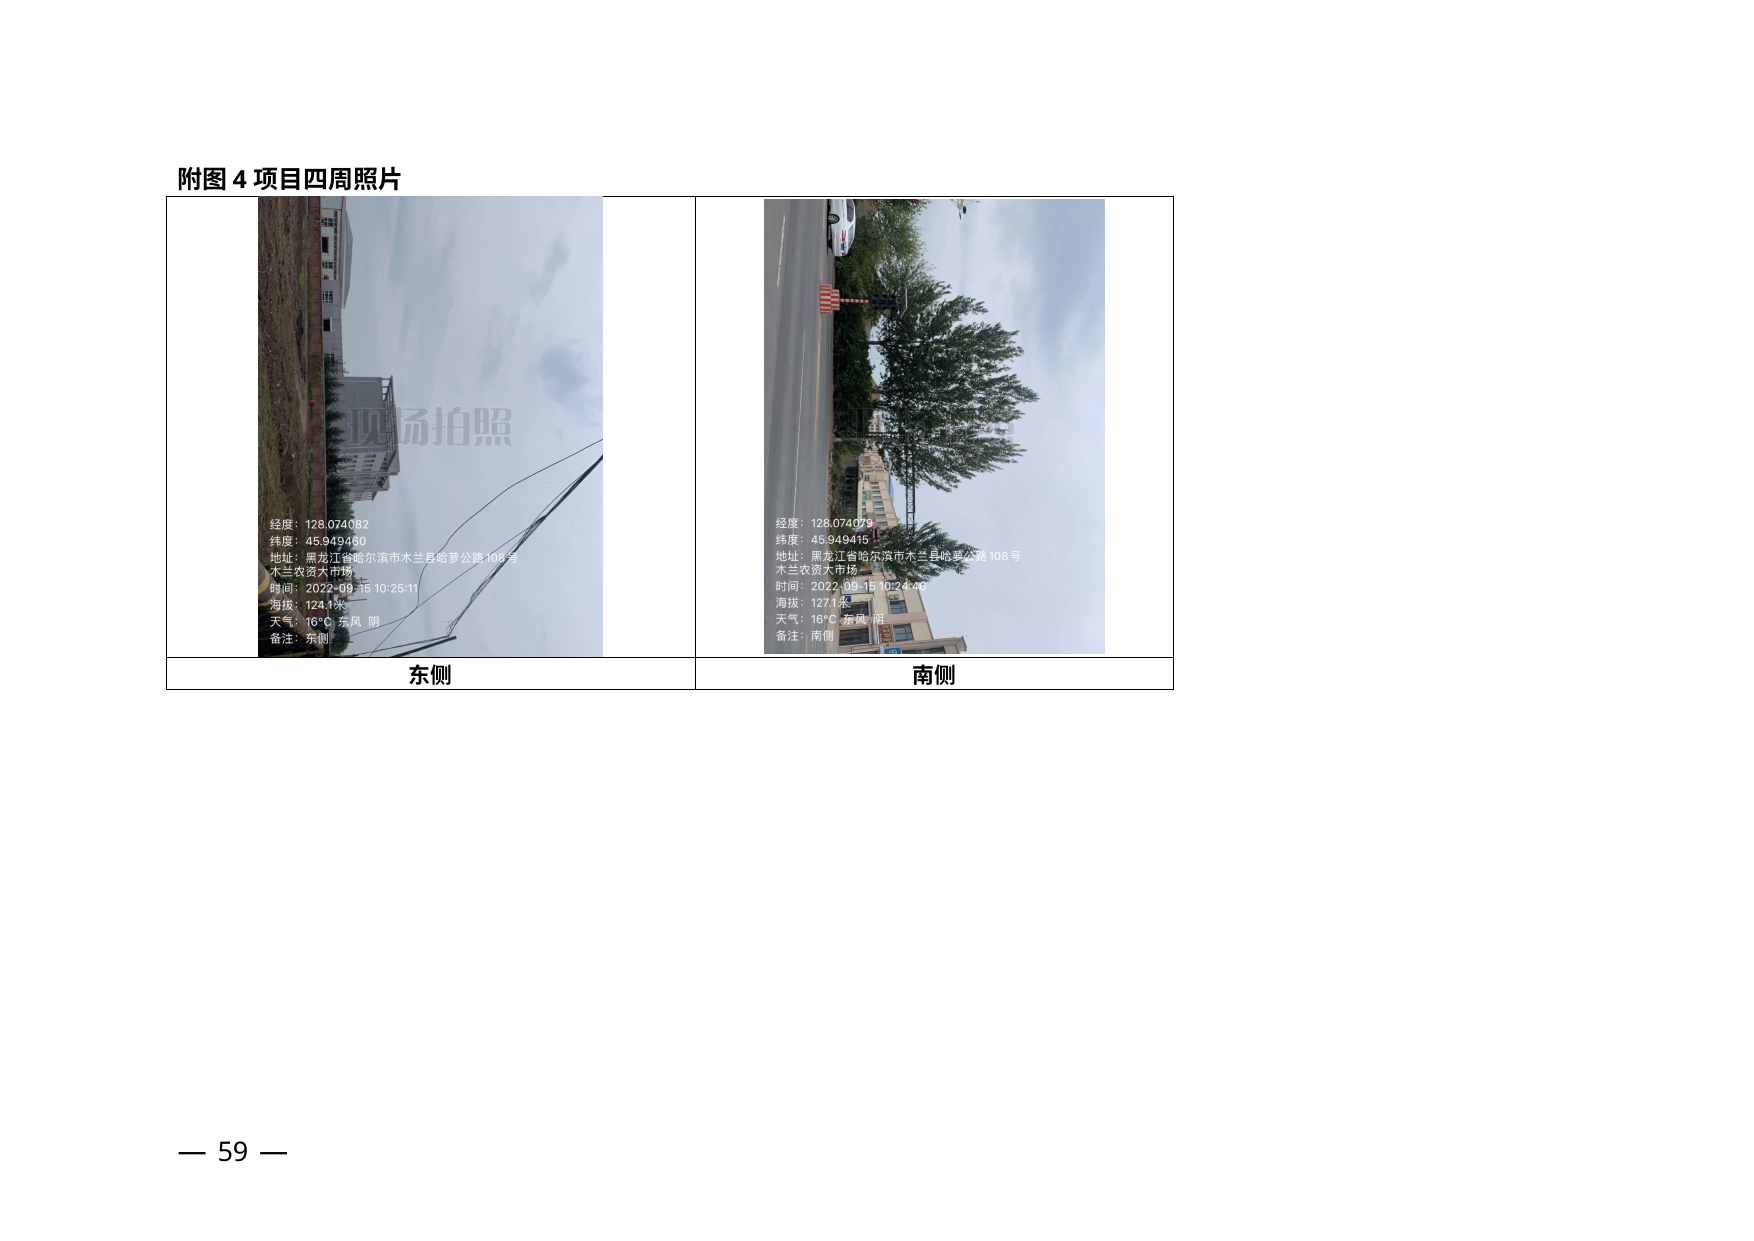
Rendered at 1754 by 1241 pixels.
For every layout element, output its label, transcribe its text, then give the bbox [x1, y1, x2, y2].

table_header [603, 197, 695, 657]
table_cell 东侧 [167, 658, 695, 689]
text 附图4 项目四周照片 [177, 159, 1577, 196]
picture [764, 199, 1105, 654]
picture [258, 196, 603, 657]
table_header [167, 197, 258, 657]
table_header [696, 197, 1173, 657]
table_cell 南侧 [696, 658, 1173, 689]
